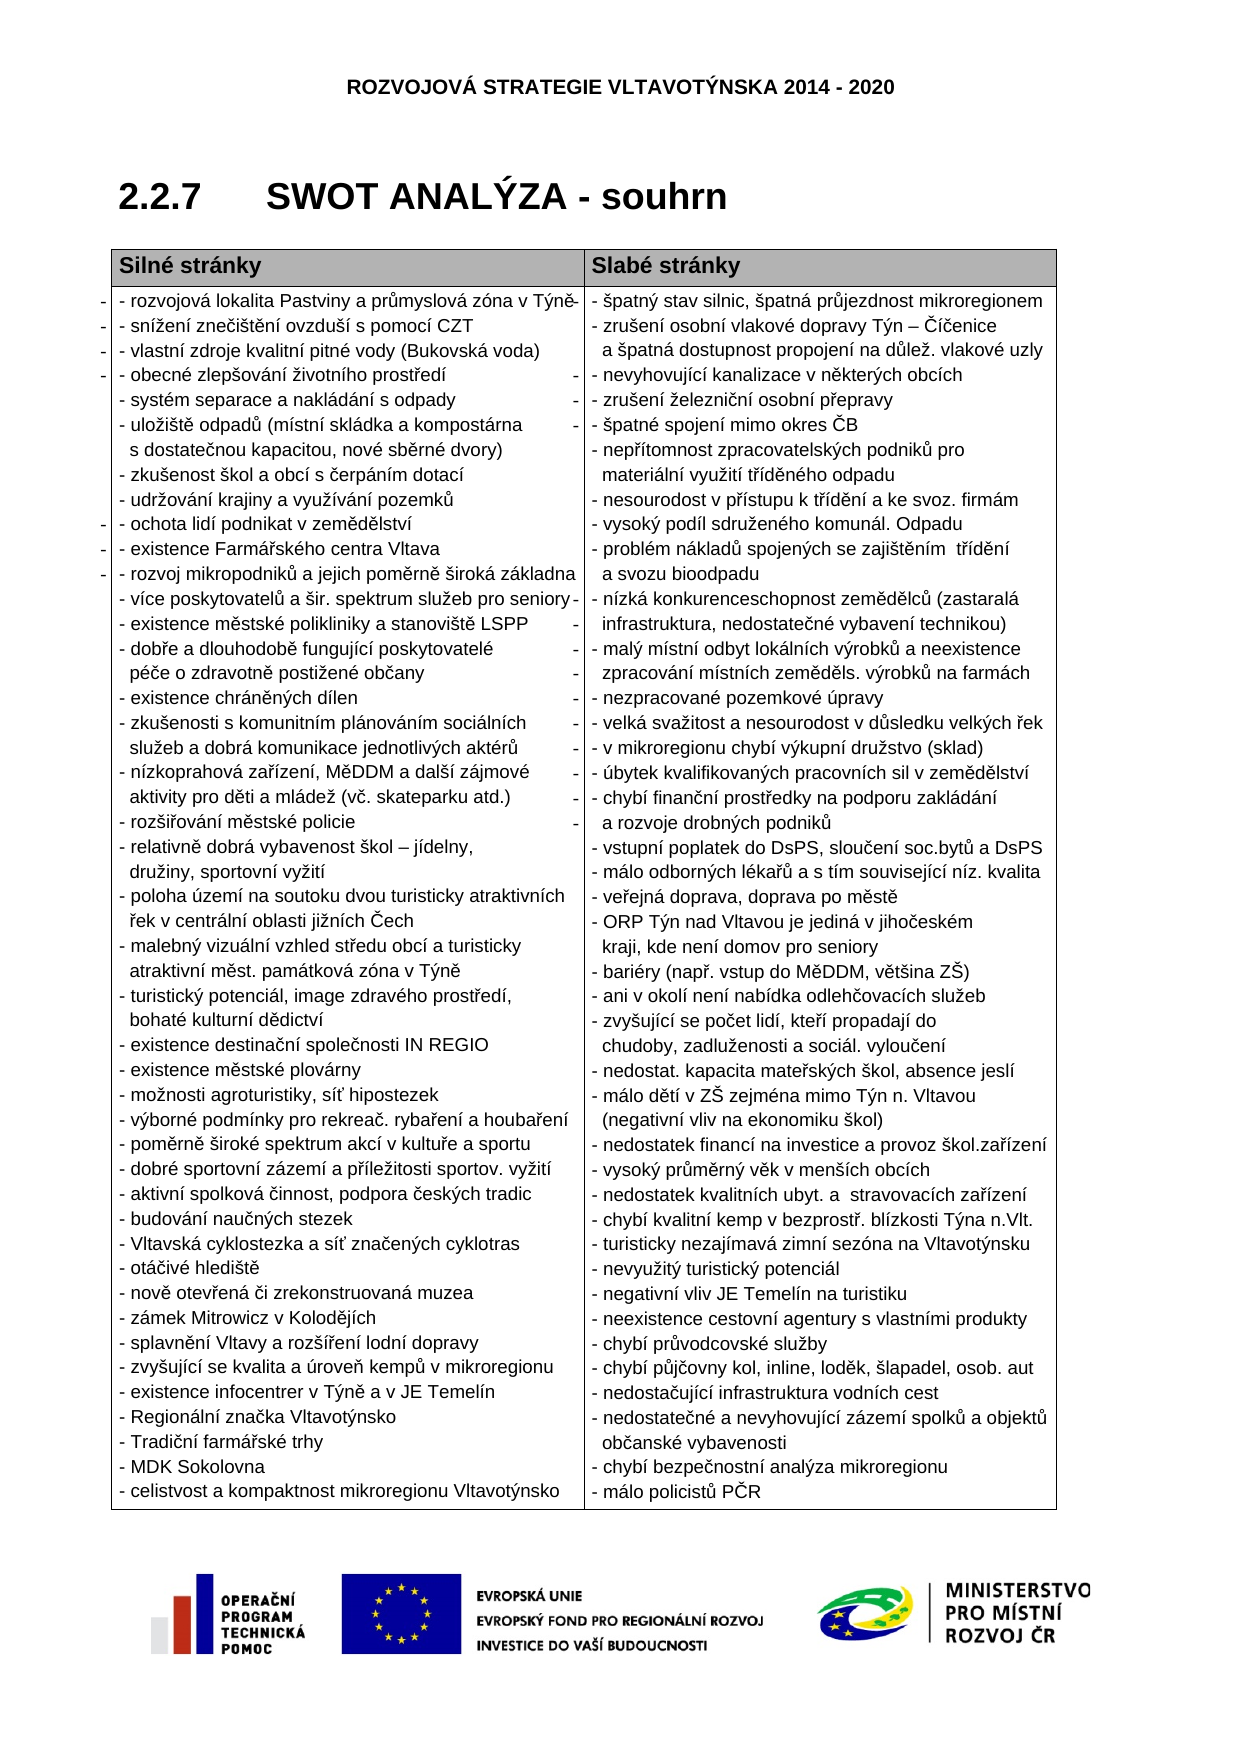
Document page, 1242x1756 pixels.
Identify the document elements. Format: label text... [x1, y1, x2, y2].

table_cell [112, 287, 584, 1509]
subtitle SWOT ANALÝZA - souhrn [118, 174, 1123, 217]
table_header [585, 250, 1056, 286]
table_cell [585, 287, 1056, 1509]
picture [151, 1571, 1091, 1656]
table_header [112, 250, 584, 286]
